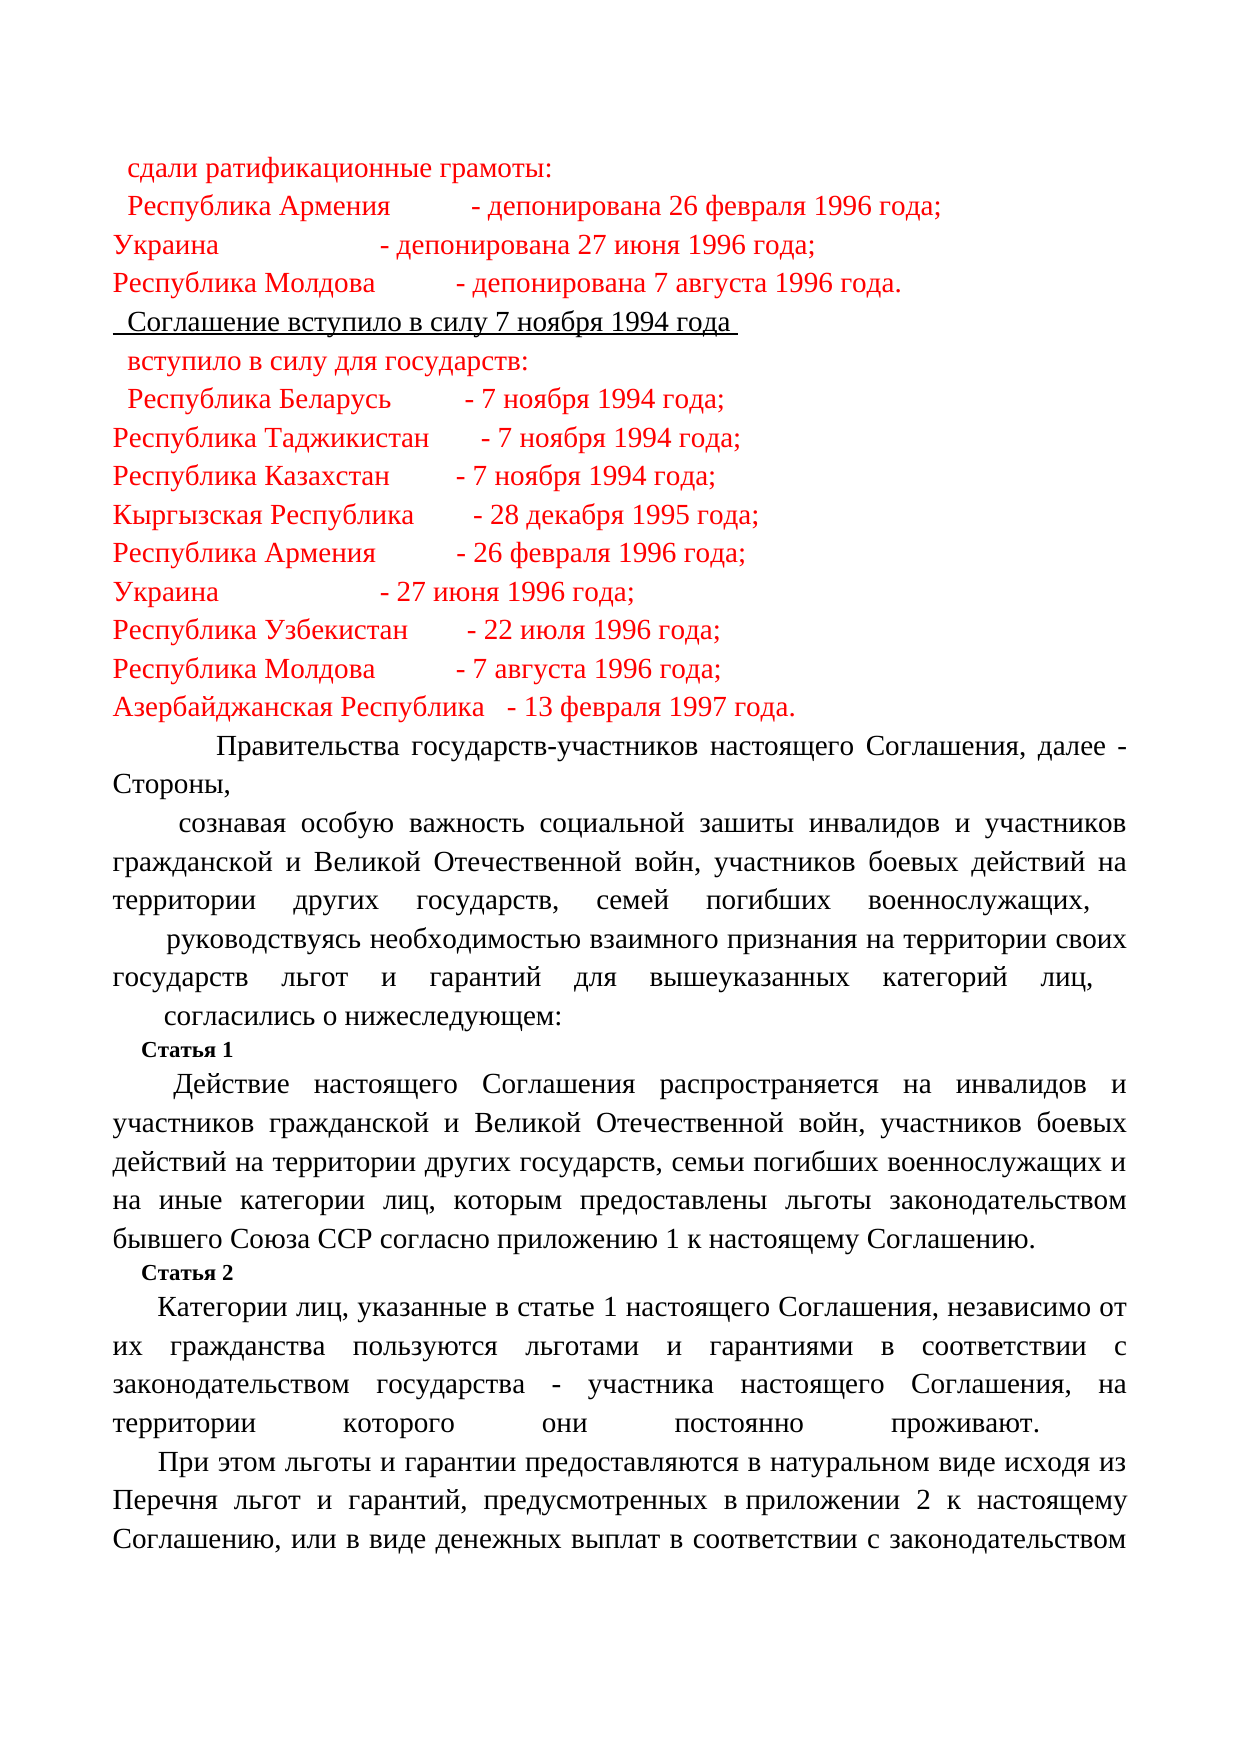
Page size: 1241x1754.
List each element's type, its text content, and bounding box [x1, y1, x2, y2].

text Азербайджанская Республика - 13 февраля 1997 года. [112, 689, 1128, 723]
text Республика Таджикистан - 7 ноября 1994 года; [112, 420, 1128, 453]
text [112, 1289, 1128, 1554]
text Республика Молдова - 7 августа 1996 года; [112, 651, 1128, 684]
text Статья 2 [112, 1259, 1128, 1286]
text Украина - 27 июня 1996 года; [112, 574, 1128, 607]
text Соглашение вступило в силу 7 ноября 1994 года [112, 304, 1128, 338]
text Кыргызская Республика - 28 декабря 1995 года; [112, 497, 1128, 530]
text Республика Армения - депонирована 26 февраля 1996 года; [112, 188, 1128, 222]
text Республика Казахстан - 7 ноября 1994 года; [112, 458, 1128, 492]
text сдали ратификационные грамоты: [112, 150, 1128, 183]
text вступило в силу для государств: [112, 343, 1128, 376]
text Республика Армения - 26 февраля 1996 года; [112, 535, 1128, 569]
text Украина - депонирована 27 июня 1996 года; [112, 227, 1128, 261]
text Действие настоящего Соглашения распространяется на инвалидов и участников гражданской и Великой Отечественной войн, участников боевых действий на территории других государств, семьи погибших военнослужащих и на иные категории лиц, которым предоставлены льготы законодательством бывшего Союза ССР согласно приложению 1 к настоящему Соглашению. [112, 1067, 1128, 1254]
text Республика Узбекистан - 22 июля 1996 года; [112, 612, 1128, 646]
text Республика Молдова - депонирована 7 августа 1996 года. [112, 266, 1128, 299]
text Правительства государств-участников настоящего Соглашения, далее - Стороны, сознавая особую важность социальной зашиты инвалидов и участников гражданской и Великой Отечественной войн, участников боевых действий на территории других государств, семей погибших военнослужащих, руководствуясь необходимостью взаимного признания на территории своих государств льгот и гарантий для вышеуказанных категорий лиц, согласились о нижеследующем: [112, 728, 1128, 1031]
text Статья 1 [112, 1036, 1128, 1063]
text Республика Беларусь - 7 ноября 1994 года; [112, 381, 1128, 415]
